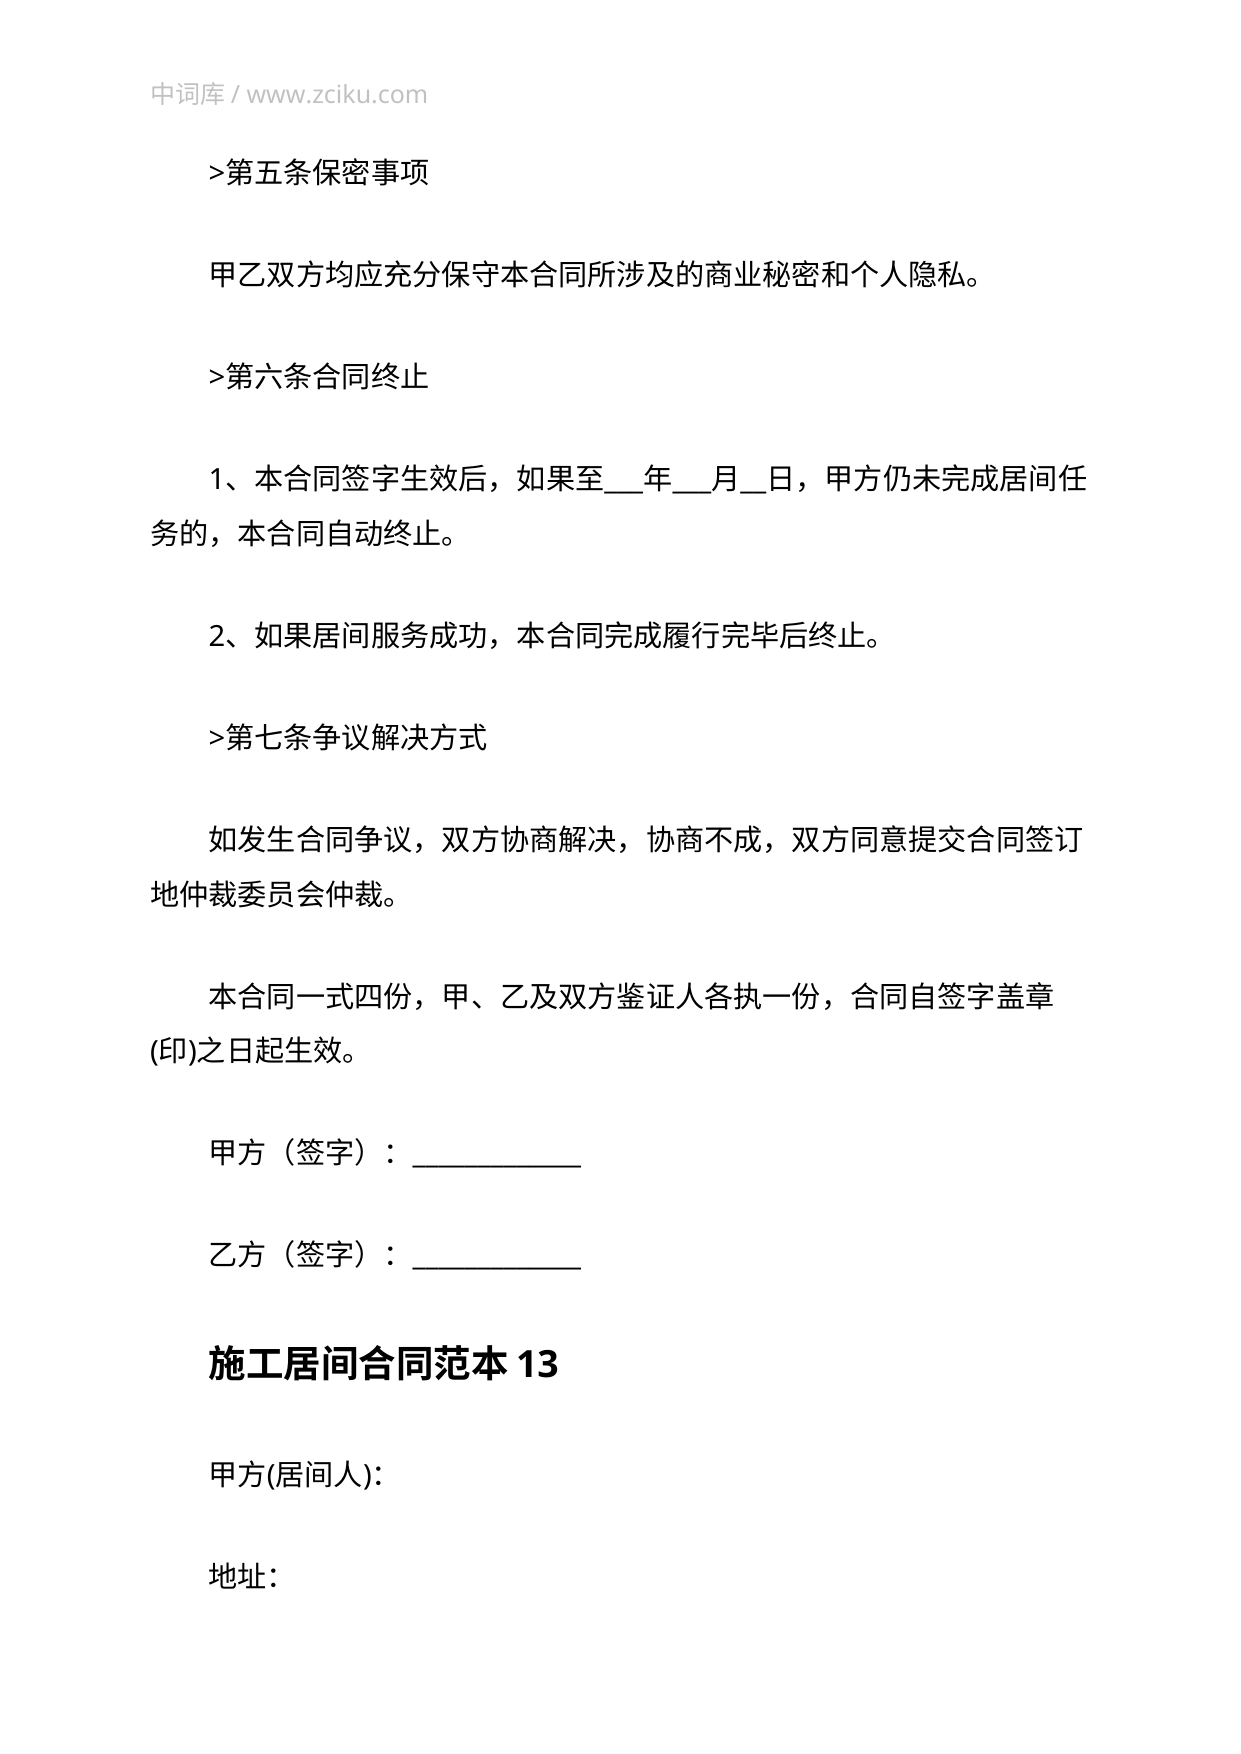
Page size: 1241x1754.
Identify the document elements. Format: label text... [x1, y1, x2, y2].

text 1、本合同签字生效后，如果至___年___月__日，甲方仍未完成居间任务的，本合同自动终止。 [150, 456, 1090, 553]
text 乙方（签字）：_____________ [150, 1232, 1090, 1274]
text >第六条合同终止 [150, 354, 1090, 396]
text 2、如果居间服务成功，本合同完成履行完毕后终止。 [150, 612, 1090, 655]
text >第七条争议解决方式 [150, 714, 1090, 757]
text 甲方(居间人)： [150, 1452, 1090, 1494]
text 施工居间合同范本13 [150, 1334, 1090, 1388]
text >第五条保密事项 [150, 150, 1090, 192]
text 地址： [150, 1553, 1090, 1596]
text 本合同一式四份，甲、乙及双方鉴证人各执一份，合同自签字盖章(印)之日起生效。 [150, 973, 1090, 1070]
text 甲方（签字）：_____________ [150, 1130, 1090, 1172]
text 甲乙双方均应充分保守本合同所涉及的商业秘密和个人隐私。 [150, 252, 1090, 294]
text 如发生合同争议，双方协商解决，协商不成，双方同意提交合同签订地仲裁委员会仲裁。 [150, 816, 1090, 914]
